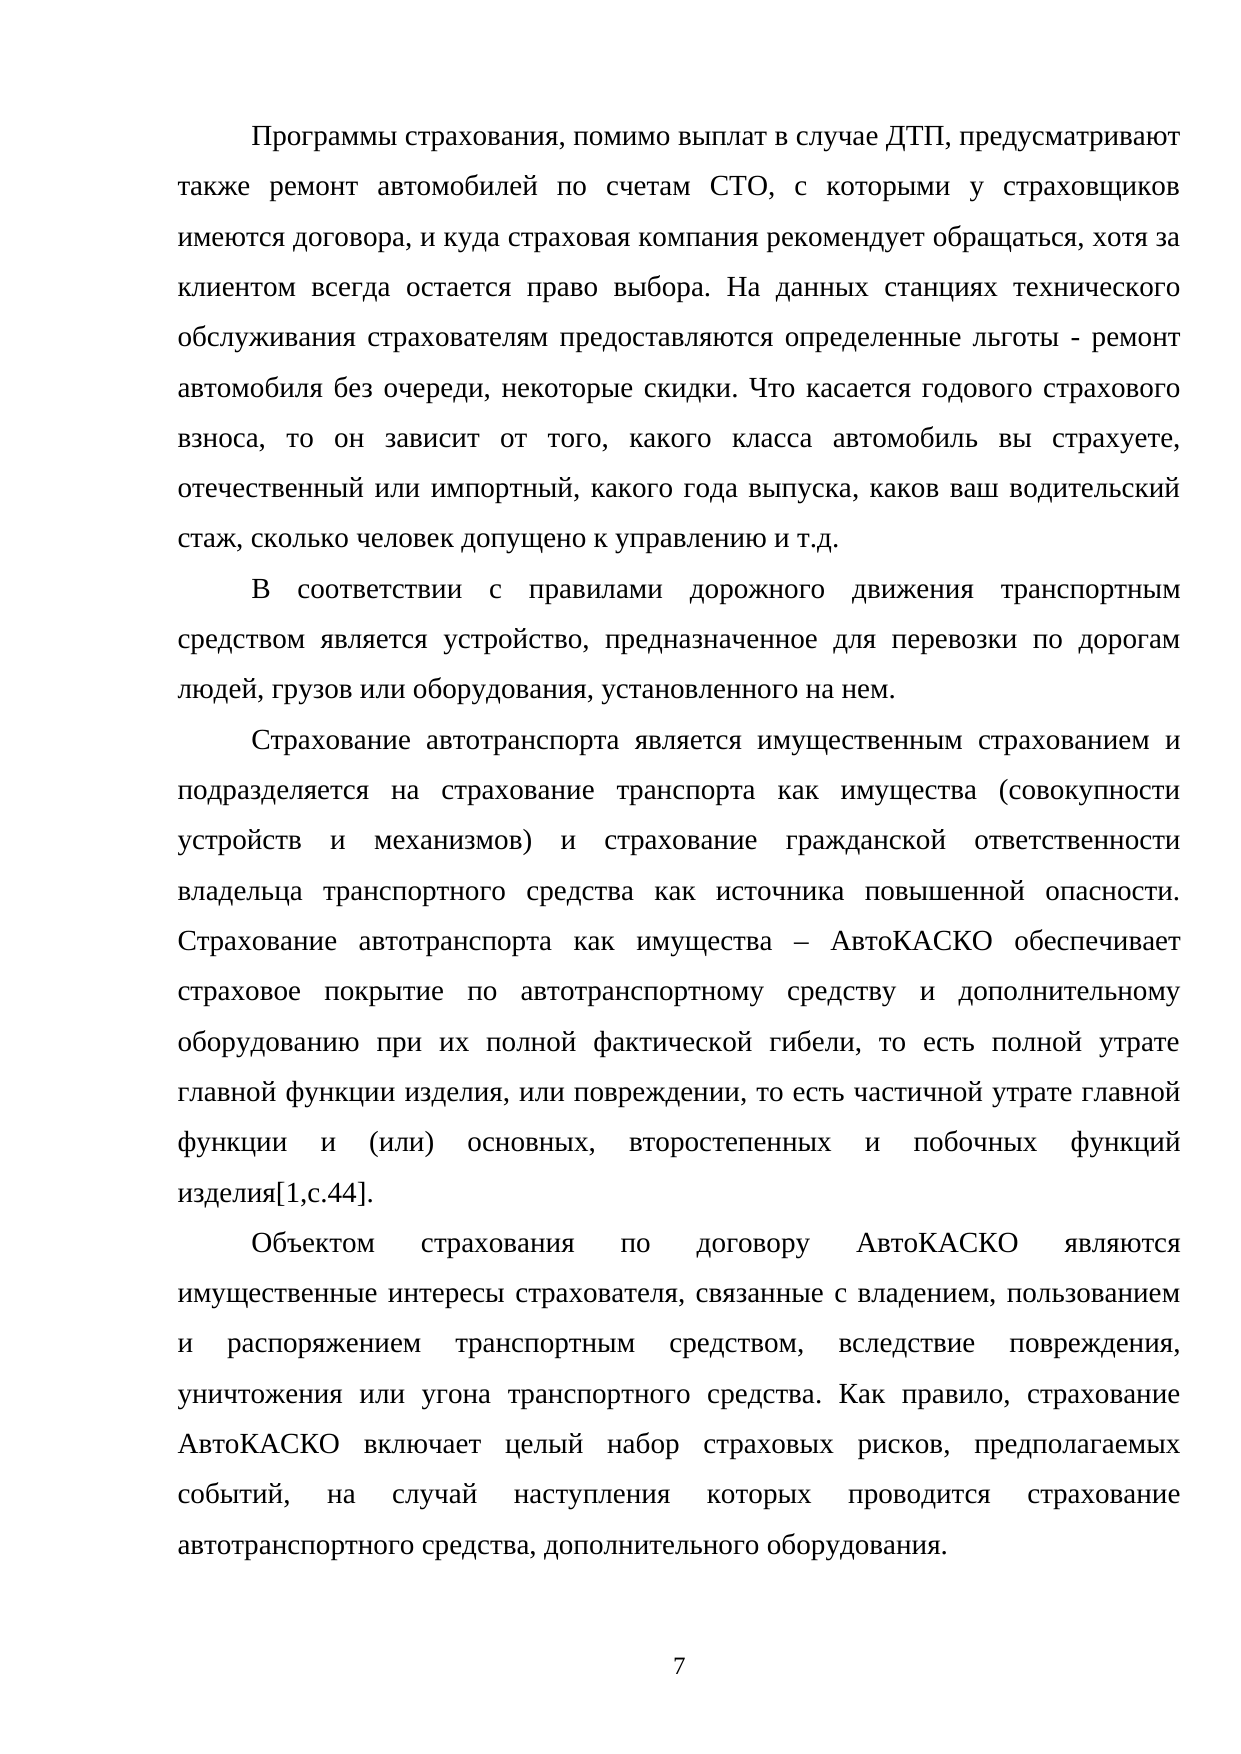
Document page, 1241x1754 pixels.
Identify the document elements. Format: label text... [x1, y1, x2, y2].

text Страхование автотранспорта является имущественным страхованием и подразделяется на страхование транспорта как имущества (совокупности устройств и механизмов) и страхование гражданской ответственности владельца транспортного средства как источника повышенной опасности. Страхование автотранспорта как имущества – АвтоКАСКО обеспечивает страховое покрытие по автотранспортному средству и дополнительному оборудованию при их полной фактической гибели, то есть полной утрате главной функции изделия, или повреждении, то есть частичной утрате главной функции и (или) основных, второстепенных и побочных функций изделия[1,с.44]. [177, 722, 1181, 1208]
text В соответствии с правилами дорожного движения транспортным средством является устройство, предназначенное для перевозки по дорогам людей, грузов или оборудования, установленного на нем. [177, 571, 1181, 705]
text Программы страхования, помимо выплат в случае ДТП, предусматривают также ремонт автомобилей по счетам СТО, с которыми у страховщиков имеются договора, и куда страховая компания рекомендует обращаться, хотя за клиентом всегда остается право выбора. На данных станциях технического обслуживания страхователям предоставляются определенные льготы - ремонт автомобиля без очереди, некоторые скидки. Что касается годового страхового взноса, то он зависит от того, какого класса автомобиль вы страхуете, отечественный или импортный, какого года выпуска, каков ваш водительский стаж, сколько человек допущено к управлению и т.д. [177, 118, 1181, 554]
text Объектом страхования по договору АвтоКАСКО являются имущественные интересы страхователя, связанные с владением, пользованием и распоряжением транспортным средством, вследствие повреждения, уничтожения или угона транспортного средства. Как правило, страхование АвтоКАСКО включает целый набор страховых рисков, предполагаемых событий, на случай наступления которых проводится страхование автотранспортного средства, дополнительного оборудования. [177, 1225, 1181, 1560]
